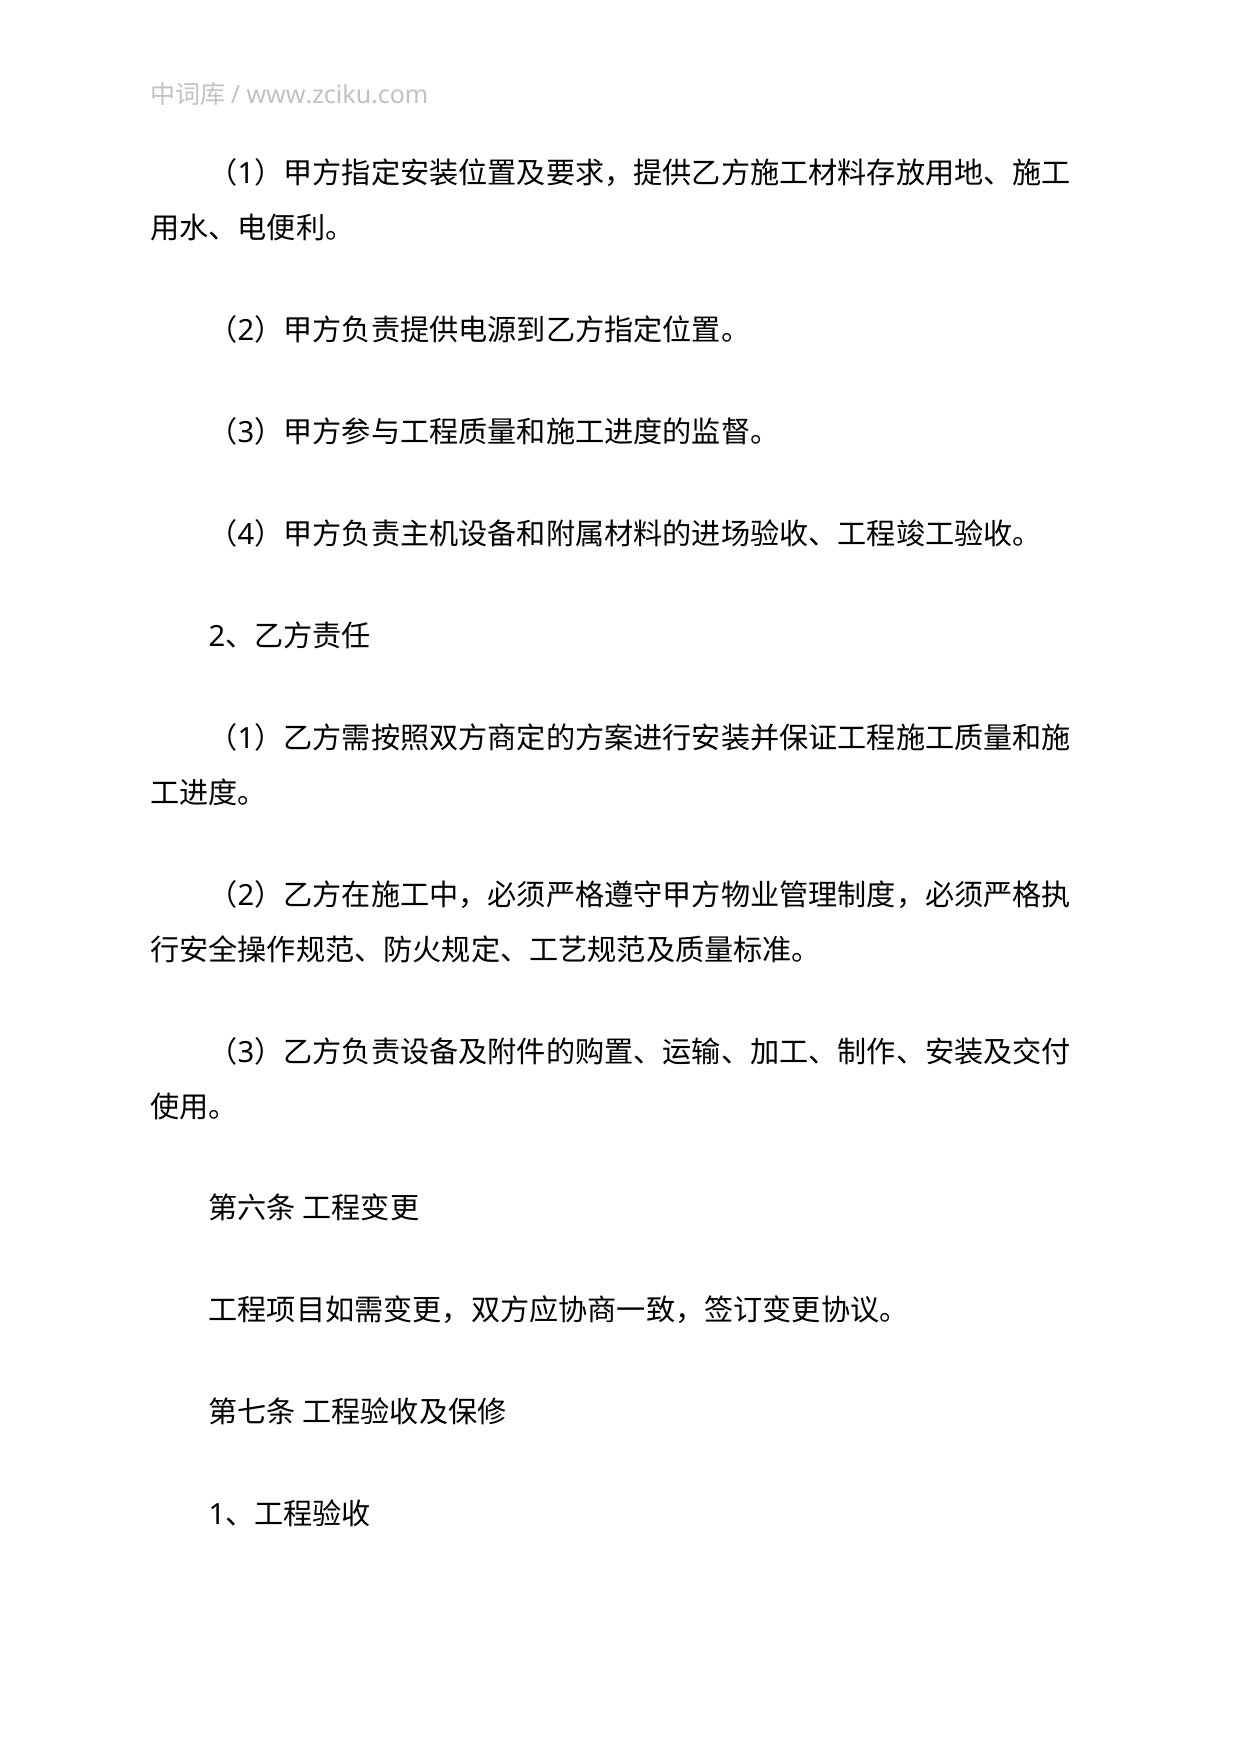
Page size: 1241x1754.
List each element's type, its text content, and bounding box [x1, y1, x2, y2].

text 第六条 工程变更 [150, 1185, 1090, 1227]
text （1）甲方指定安装位置及要求，提供乙方施工材料存放用地、施工用水、电便利。 [150, 150, 1090, 247]
text （4）甲方负责主机设备和附属材料的进场验收、工程竣工验收。 [150, 511, 1090, 553]
text （3）甲方参与工程质量和施工进度的监督。 [150, 409, 1090, 451]
text 工程项目如需变更，双方应协商一致，签订变更协议。 [150, 1287, 1090, 1329]
text （1）乙方需按照双方商定的方案进行安装并保证工程施工质量和施工进度。 [150, 715, 1090, 812]
text 第七条 工程验收及保修 [150, 1388, 1090, 1431]
text 2、乙方责任 [150, 613, 1090, 655]
text （3）乙方负责设备及附件的购置、运输、加工、制作、安装及交付使用。 [150, 1028, 1090, 1126]
text 1、工程验收 [150, 1490, 1090, 1533]
text （2）甲方负责提供电源到乙方指定位置。 [150, 307, 1090, 349]
text （2）乙方在施工中，必须严格遵守甲方物业管理制度，必须严格执行安全操作规范、防火规定、工艺规范及质量标准。 [150, 871, 1090, 969]
